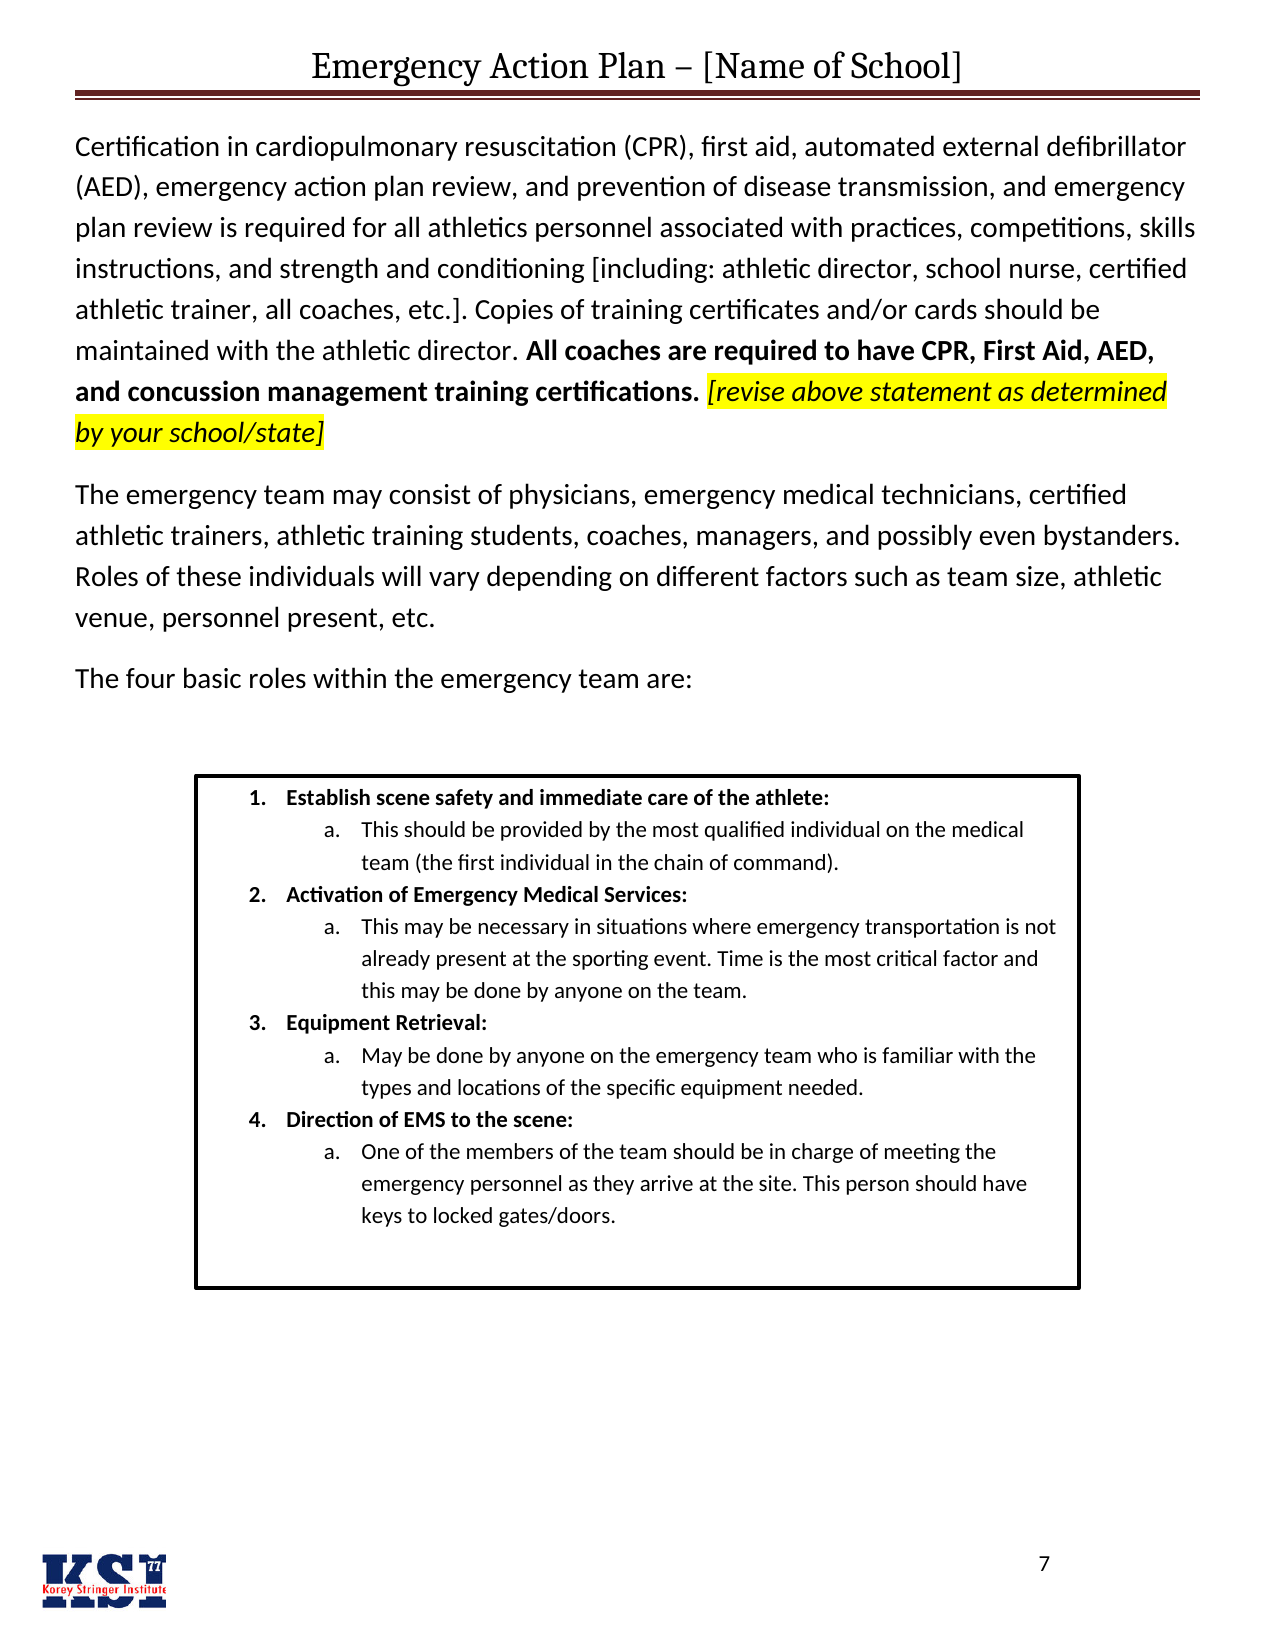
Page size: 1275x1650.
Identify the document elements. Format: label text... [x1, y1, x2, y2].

text The four basic roles within the emergency team are: [75, 661, 1200, 696]
text The emergency team may consist of physicians, emergency medical technicians, certified athletic trainers, athletic training students, coaches, managers, and possibly even bystanders. Roles of these individuals will vary depending on different factors such as team size, athletic venue, personnel present, etc. [75, 476, 1200, 634]
text Certification in cardiopulmonary resuscitation (CPR), first aid, automated external defibrillator (AED), emergency action plan review, and prevention of disease transmission, and emergency plan review is required for all athletics personnel associated with practices, competitions, skills instructions, and strength and conditioning [including: athletic director, school nurse, certified athletic trainer, all coaches, etc.]. Copies of training certificates and/or cards should be maintained with the athletic director. All coaches are required to have CPR, First Aid, AED, and concussion management training certifications. [revise above statement as determined by your school/state] [75, 128, 1200, 450]
picture [40, 1518, 166, 1644]
